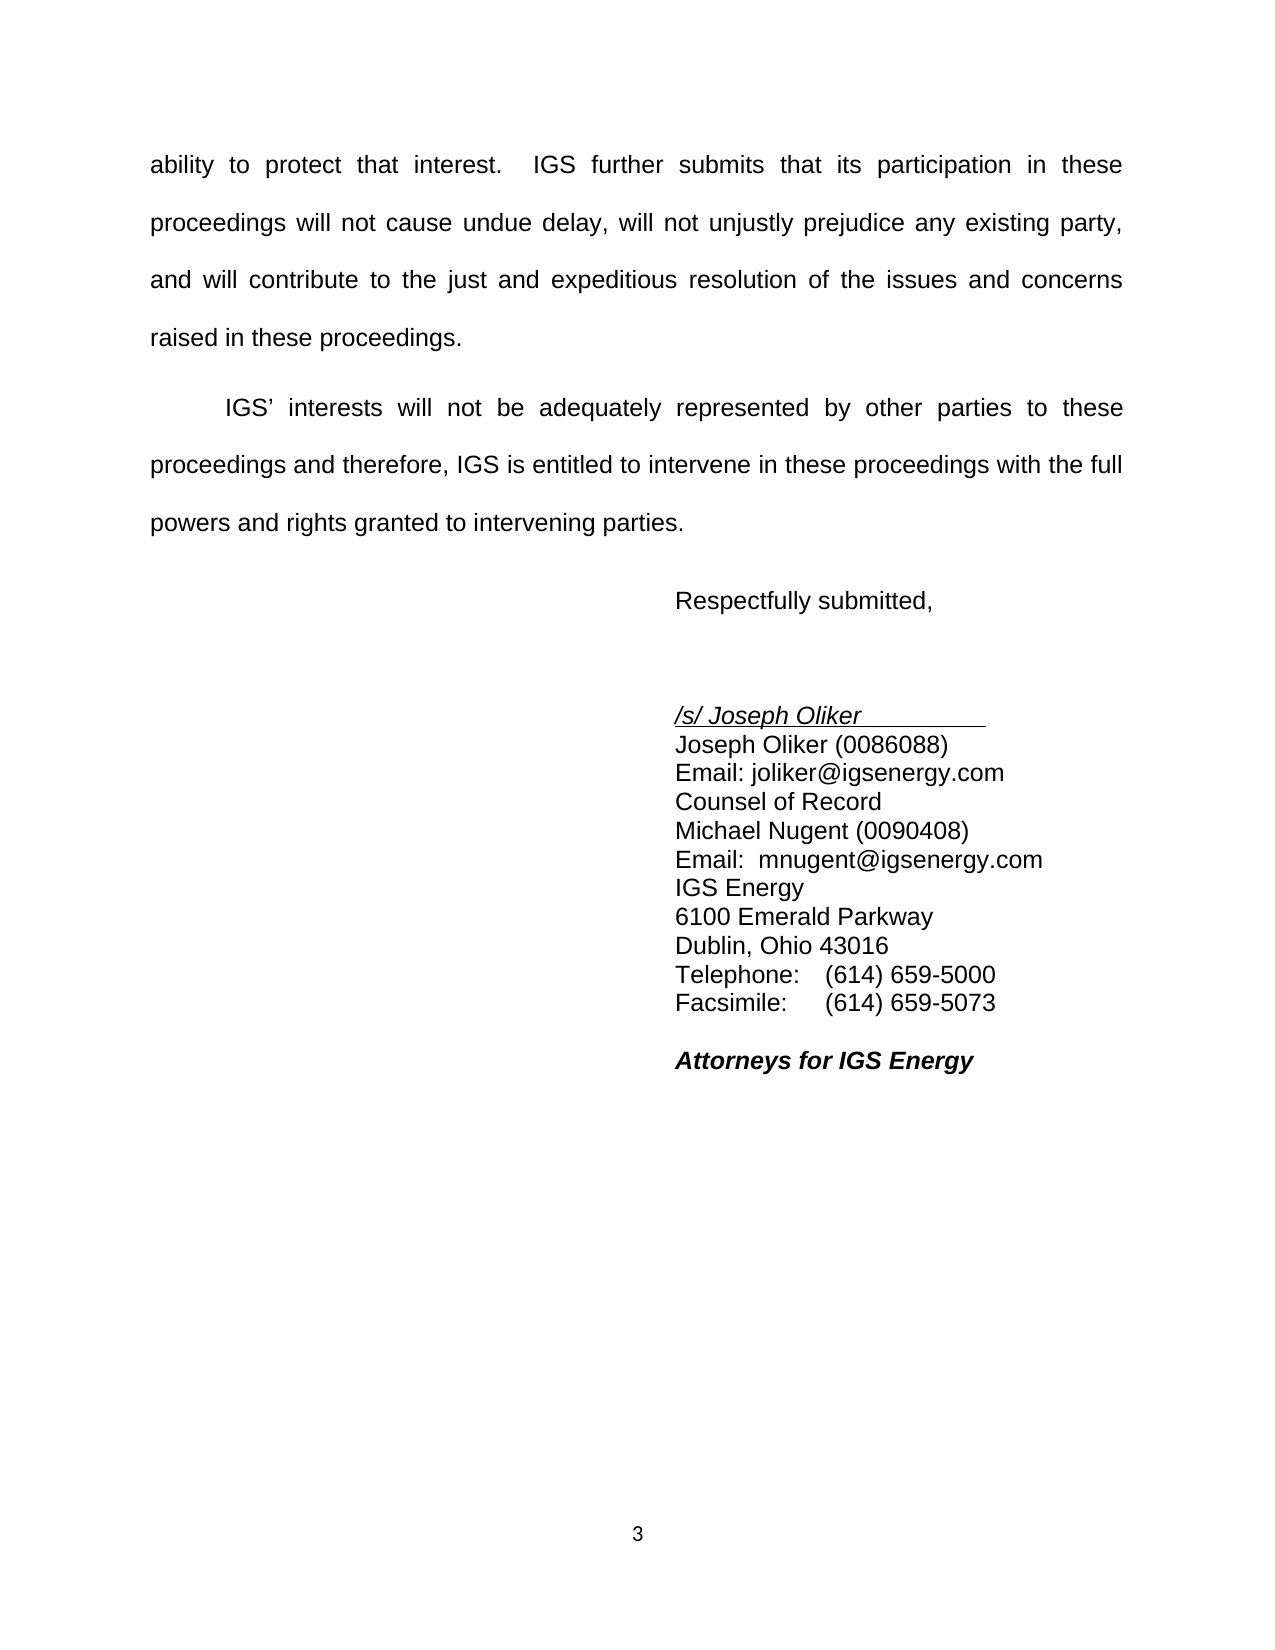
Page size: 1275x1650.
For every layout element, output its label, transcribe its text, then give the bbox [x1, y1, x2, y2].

text Michael Nugent (0090408) [675, 816, 1125, 844]
text /s/ Joseph Oliker_________ [675, 701, 1125, 729]
text Dublin, Ohio 43016 [675, 931, 1125, 959]
text 6100 Emerald Parkway [675, 902, 1125, 931]
text Email: joliker@igsenergy.com [675, 758, 1125, 787]
text Email: mnugent@igsenergy.com [675, 844, 1125, 873]
text Telephone: (614) 659-5000 [675, 959, 1125, 988]
text IGS Energy [675, 873, 1125, 902]
text Counsel of Record [675, 787, 1125, 816]
text IGS’ interests will not be adequately represented by other parties to these proceedings and therefore, IGS is entitled to intervene in these proceedings with the full powers and rights granted to intervening parties. [150, 392, 1125, 536]
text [150, 150, 1125, 351]
text Respectfully submitted, [675, 586, 1125, 614]
text Joseph Oliker (0086088) [675, 729, 1125, 758]
text Attorneys for IGS Energy [675, 1046, 1125, 1074]
text Facsimile: (614) 659-5073 [675, 988, 1125, 1017]
